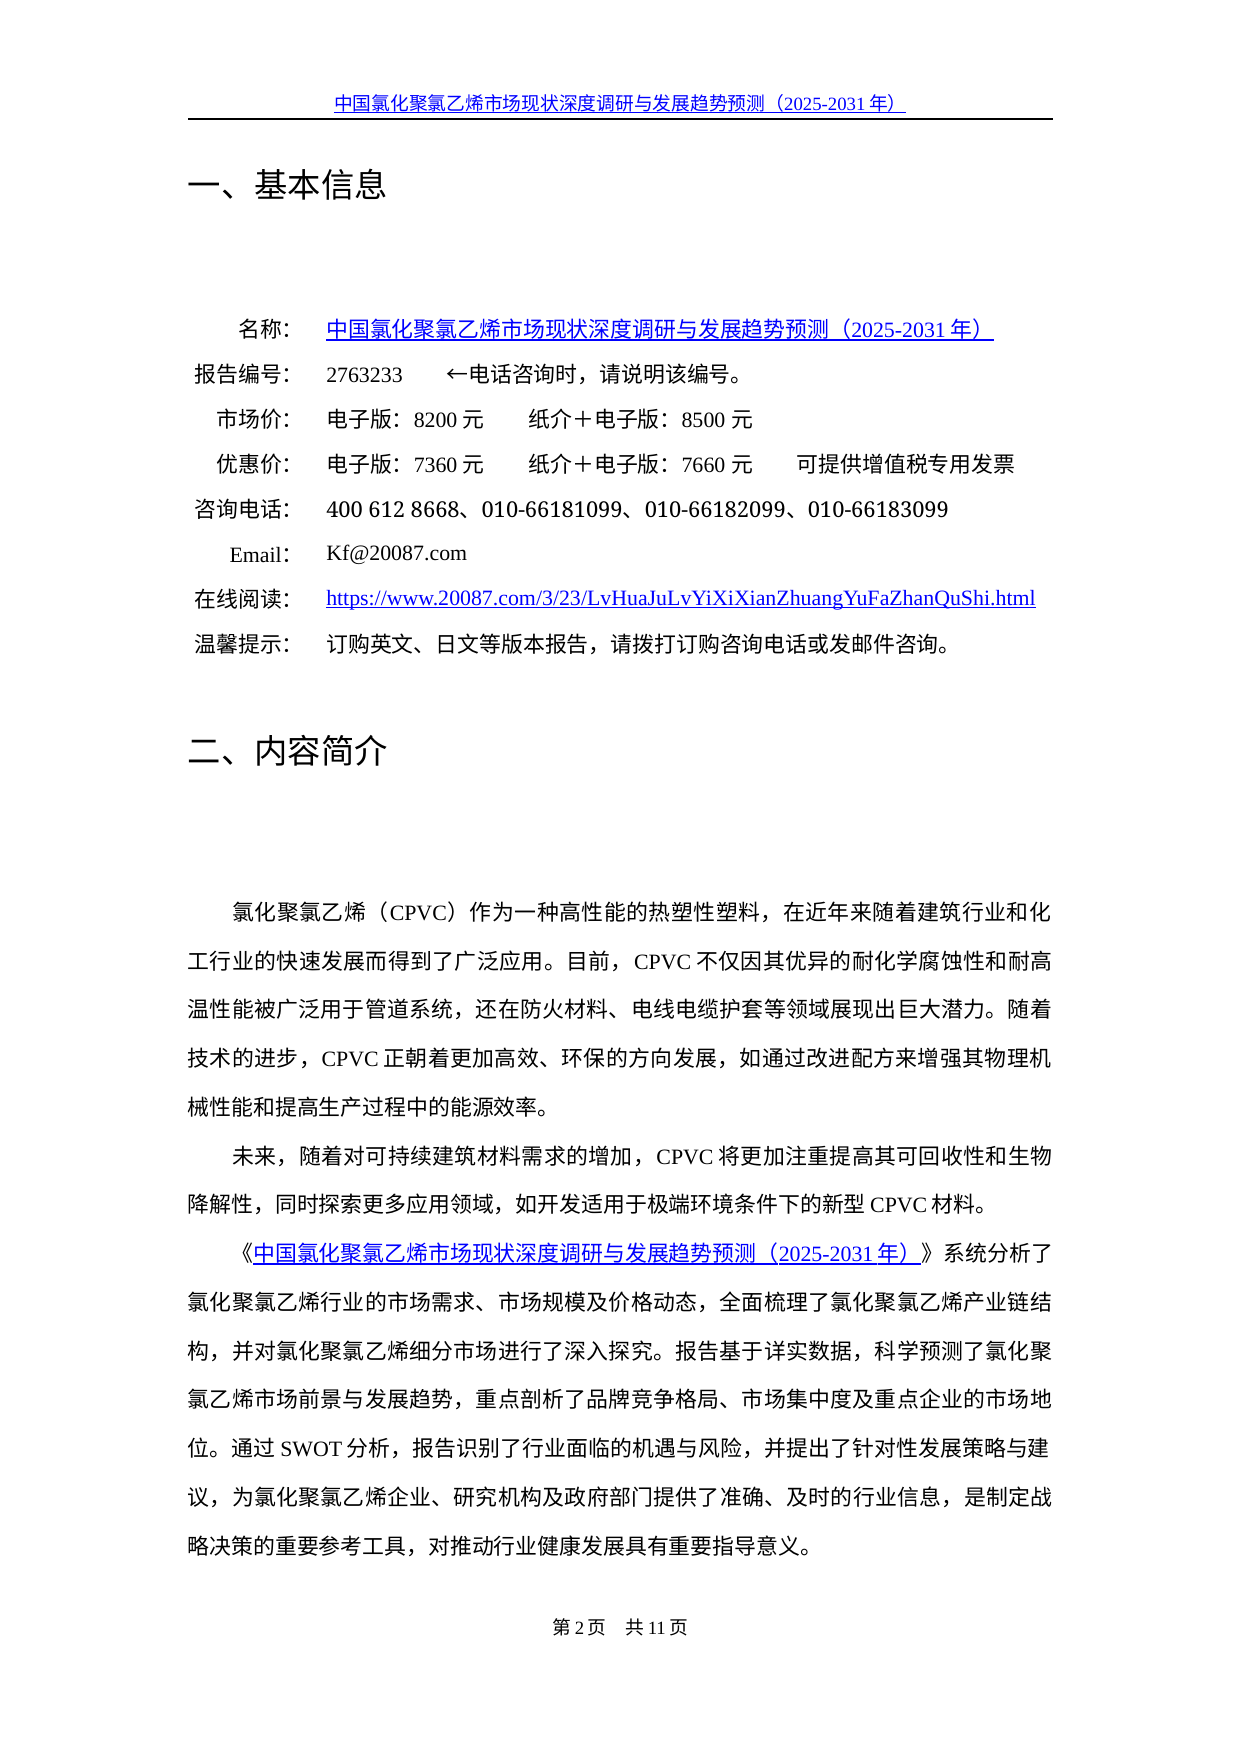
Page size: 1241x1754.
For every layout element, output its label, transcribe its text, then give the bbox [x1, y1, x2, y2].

table_cell 电子版：7360 元 纸介＋电子版：7660 元 可提供增值税专用发票 [315, 447, 1073, 492]
table_cell 市场价： [167, 402, 315, 447]
table_cell 2763233 ←电话咨询时，请说明该编号。 [315, 357, 1073, 402]
table_cell 温馨提示： [167, 627, 315, 672]
table_cell Email： [167, 537, 315, 582]
table_cell [315, 582, 1073, 627]
table_cell 报告编号： [167, 357, 315, 402]
table_cell 在线阅读： [167, 582, 315, 627]
table_cell 订购英文、日文等版本报告，请拨打订购咨询电话或发邮件咨询。 [315, 627, 1073, 672]
table_header 名称： [167, 312, 315, 357]
table_cell 优惠价： [167, 447, 315, 492]
table_cell Kf@20087.com [315, 537, 1073, 582]
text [187, 894, 1053, 1561]
table_cell 咨询电话： [167, 492, 315, 537]
table_cell 400 612 8668、010-66181099、010-66182099、010-66183099 [315, 492, 1073, 537]
title 一、基本信息 [187, 150, 1053, 215]
title 二、内容简介 [187, 717, 1053, 782]
table_header 中国氯化聚氯乙烯市场现状深度调研与发展趋势预测（2025-2031年） [315, 312, 1073, 357]
table_cell 电子版：8200 元 纸介＋电子版：8500 元 [315, 402, 1073, 447]
